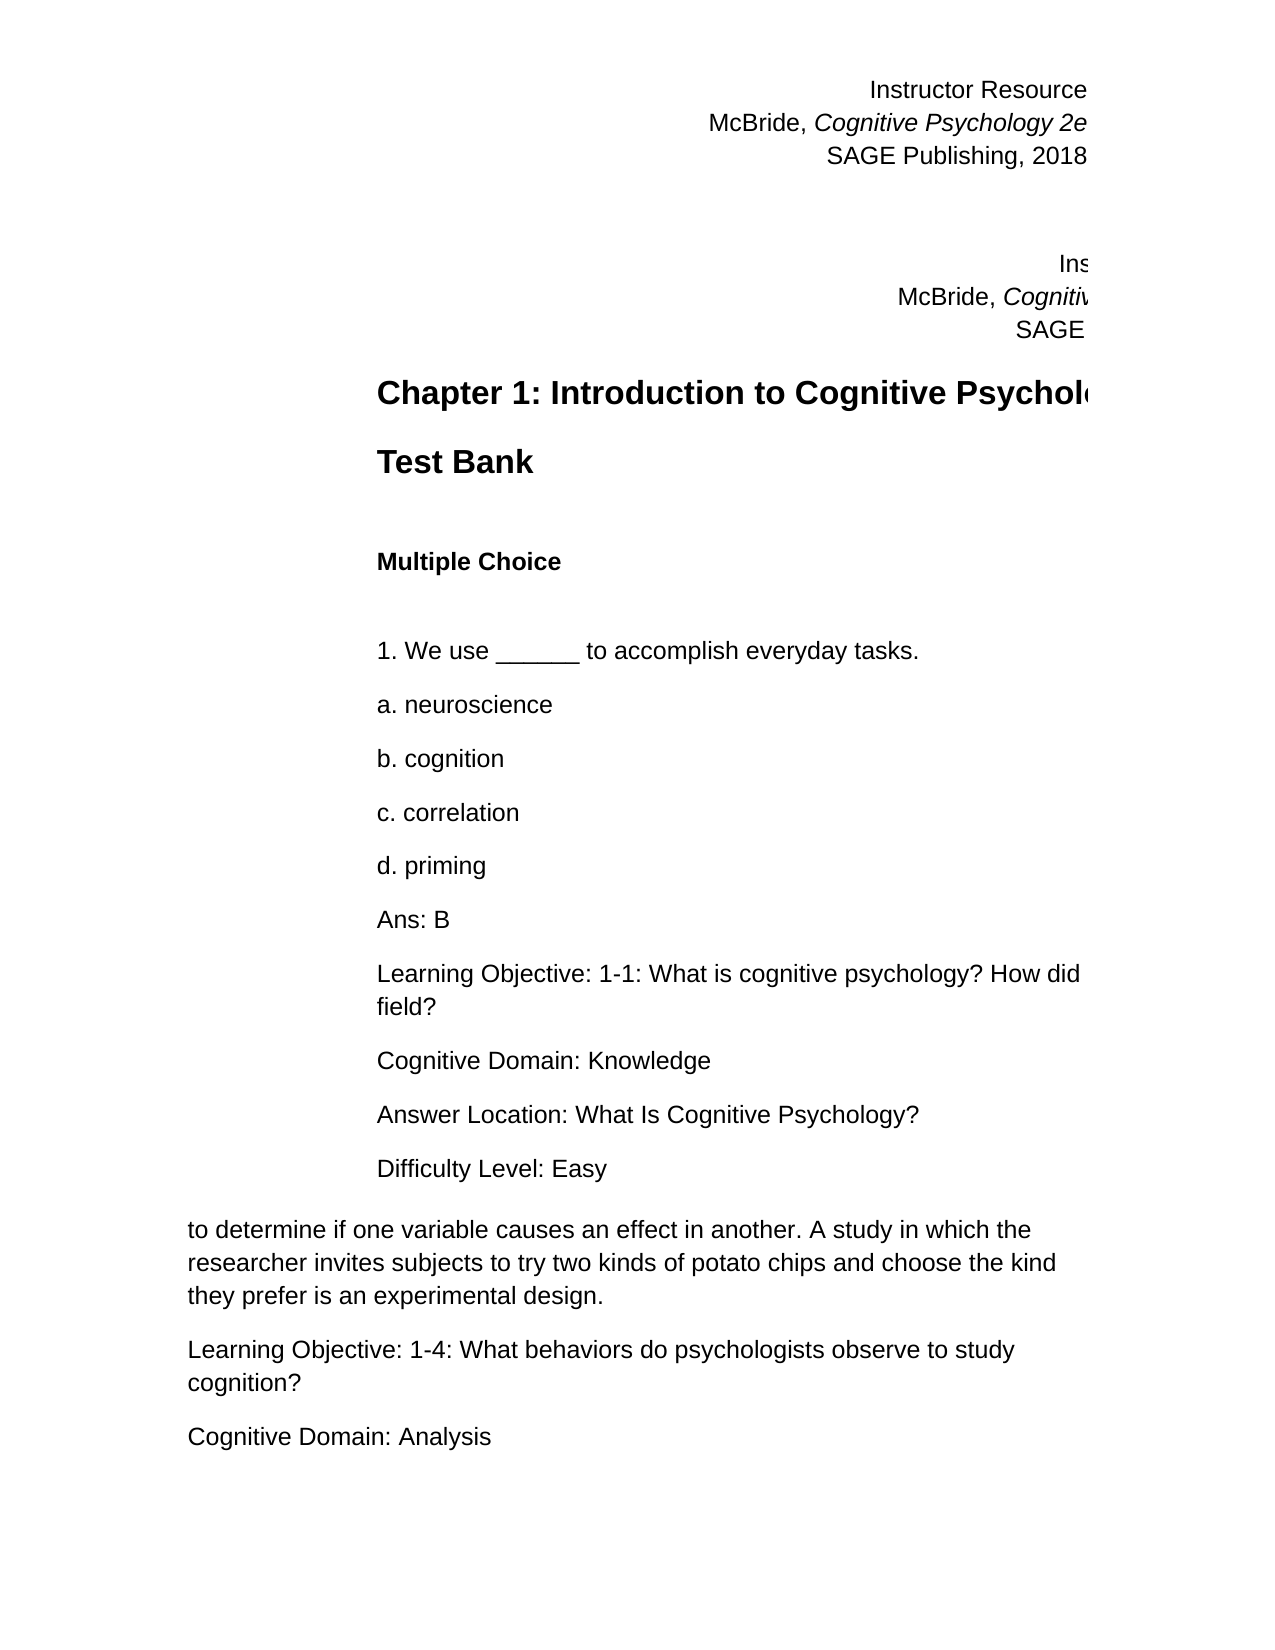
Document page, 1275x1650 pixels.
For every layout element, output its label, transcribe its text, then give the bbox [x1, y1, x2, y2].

text Experimental designs are usually simpler and more focused than correlational ones. Experimental designs indicate causal inference, and researchers use them to determine if one variable causes an effect in another. A study in which the researcher invites subjects to try two kinds of potato chips and choose the kind they prefer is an experimental design. [187, 1215, 1087, 1310]
text Cognitive Domain: Analysis [187, 1422, 1087, 1451]
text Learning Objective: 1-4: What behaviors do psychologists observe to study cognition? [187, 1335, 1087, 1397]
